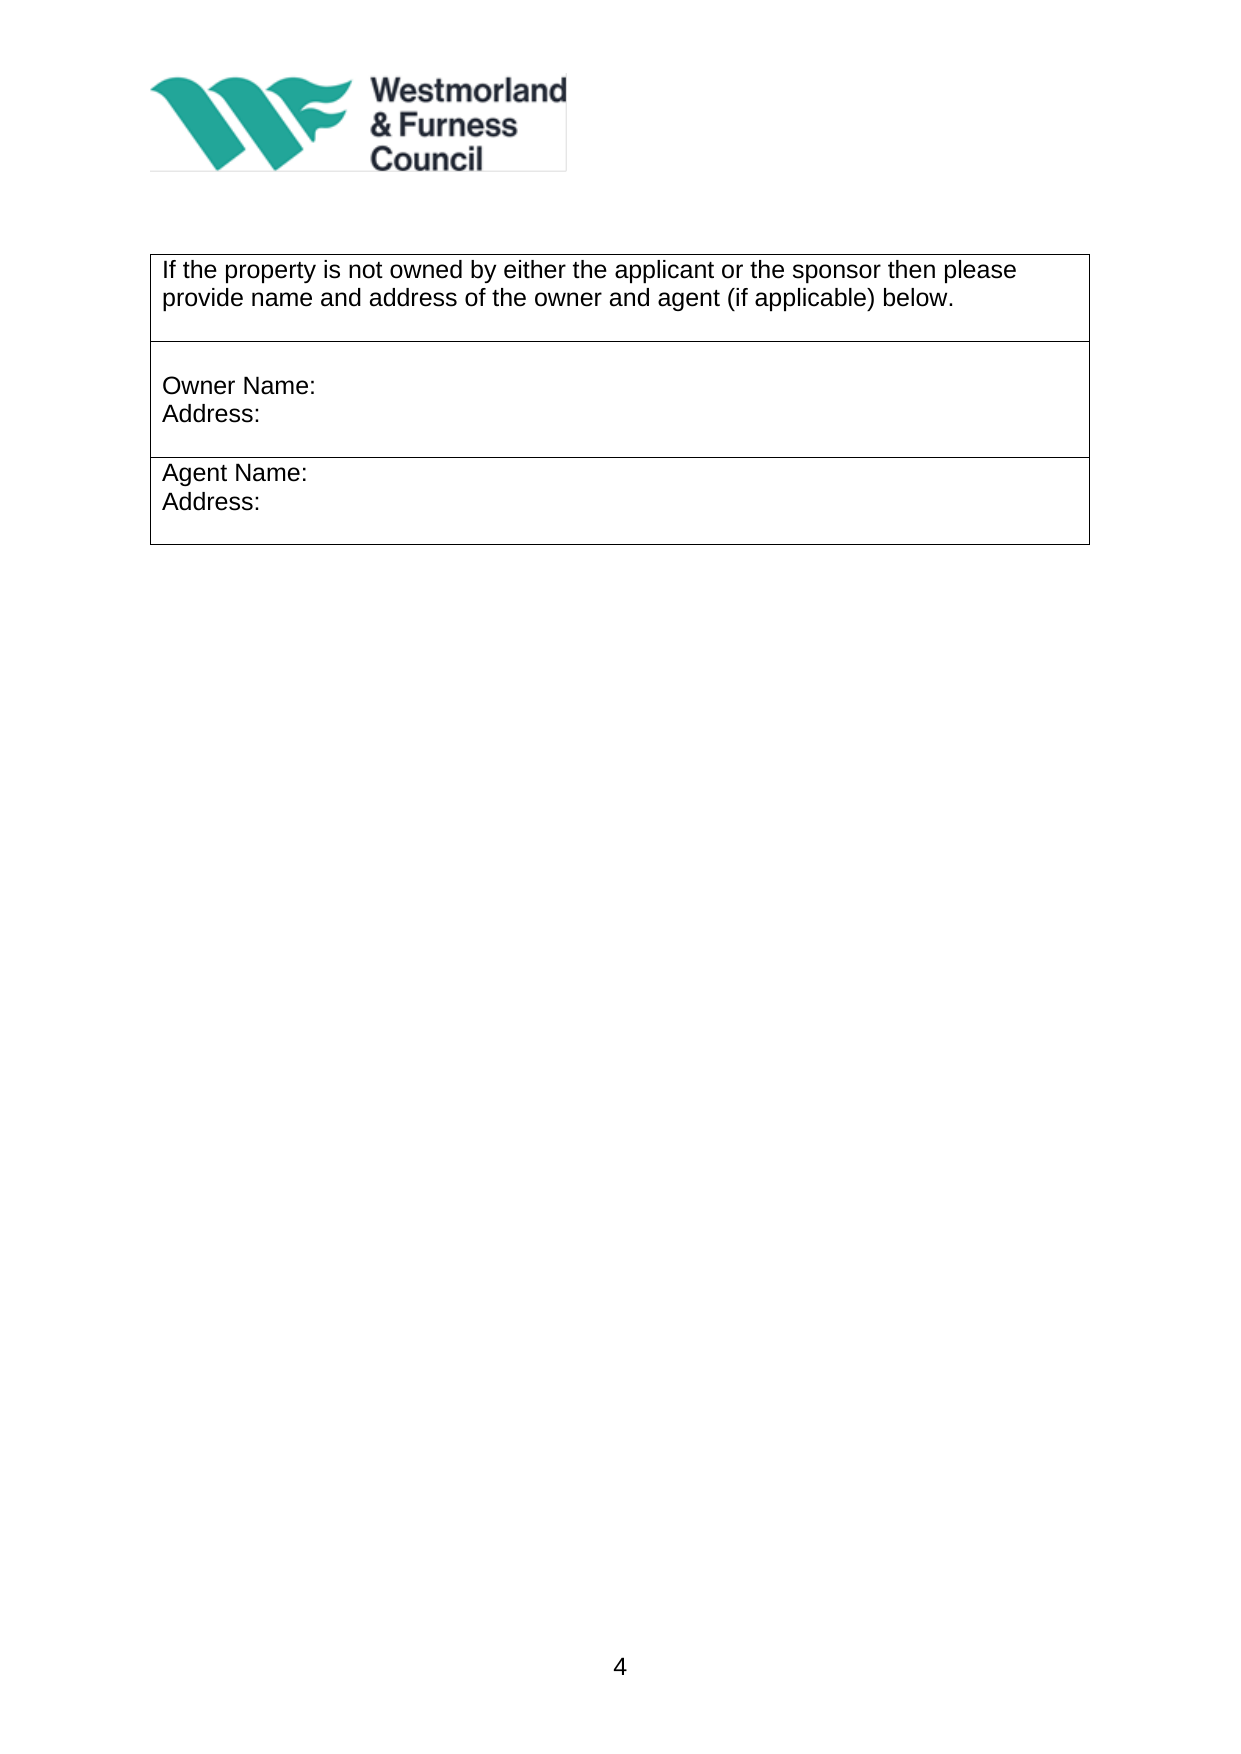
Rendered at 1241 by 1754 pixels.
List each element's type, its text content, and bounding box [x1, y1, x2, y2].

table_header If the property is not owned by either the applicant or the sponsor then please provide name and address of the owner and agent (if applicable) below. [151, 255, 1089, 341]
table_cell Agent Name: Address: [151, 458, 1089, 544]
table_cell Owner Name: Address: [151, 342, 1089, 457]
picture [150, 73, 568, 173]
